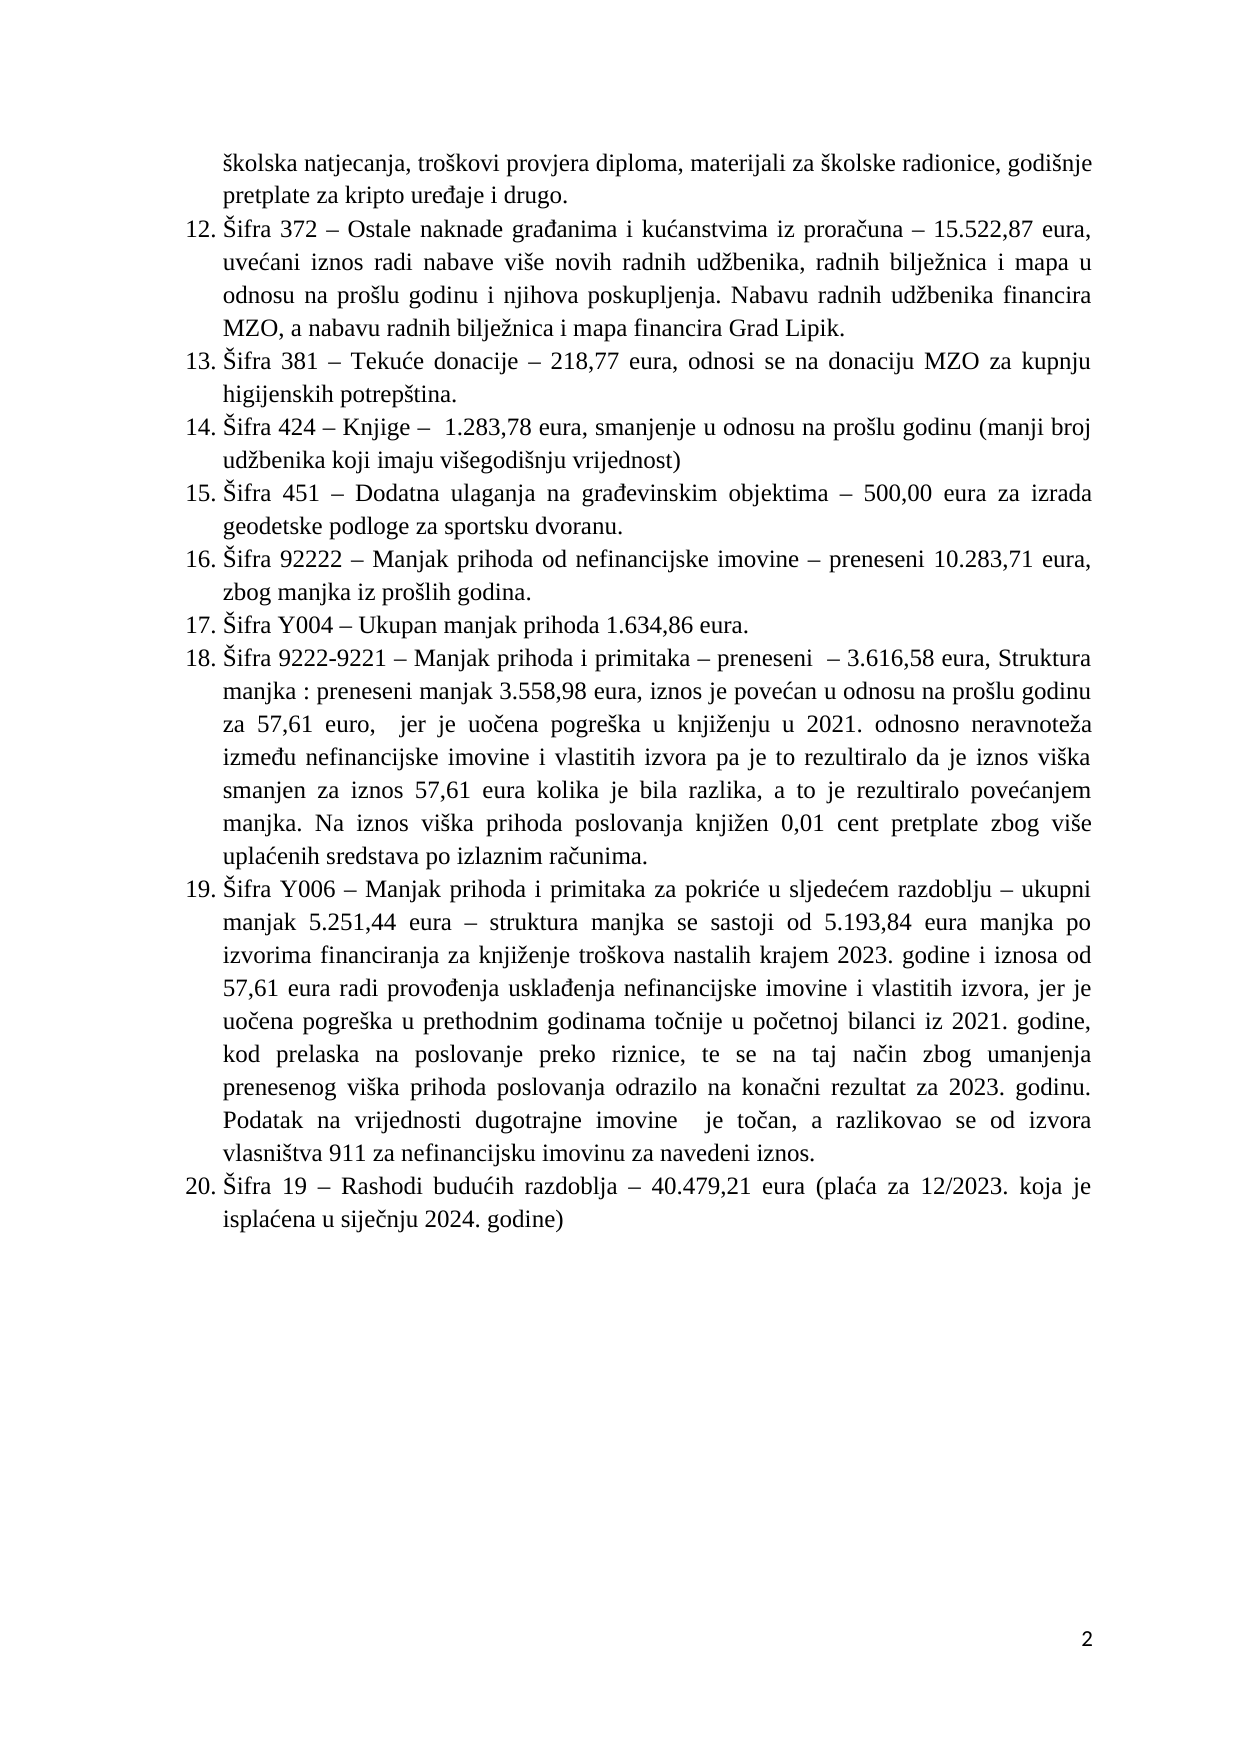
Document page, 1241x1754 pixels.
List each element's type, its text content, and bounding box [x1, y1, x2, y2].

list Šifra Y006 – Manjak prihoda i primitaka za pokriće u sljedećem razdoblju – ukupni manjak 5.251,44 eura – struktura manjka se sastoji od 5.193,84 eura manjka po izvorima financiranja za knjiženje troškova nastalih krajem 2023. godine i iznosa od 57,61 eura radi provođenja usklađenja nefinancijske imovine i vlastitih izvora, jer je uočena pogreška u prethodnim godinama točnije u početnoj bilanci iz 2021. godine, kod prelaska na poslovanje preko riznice, te se na taj način zbog umanjenja prenesenog viška prihoda poslovanja odrazilo na konačni rezultat za 2023. godinu. Podatak na vrijednosti dugotrajne imovine je točan, a razlikovao se od izvora vlasništva 911 za nefinancijsku imovinu za navedeni iznos. [185, 874, 1093, 1167]
list Šifra 9222-9221 – Manjak prihoda i primitaka – preneseni – 3.616,58 eura, Struktura manjka : preneseni manjak 3.558,98 eura, iznos je povećan u odnosu na prošlu godinu za 57,61 euro, jer je uočena pogreška u knjiženju u 2021. odnosno neravnoteža između nefinancijske imovine i vlastitih izvora pa je to rezultiralo da je iznos viška smanjen za iznos 57,61 eura kolika je bila razlika, a to je rezultiralo povećanjem manjka. Na iznos viška prihoda poslovanja knjižen 0,01 cent pretplate zbog više uplaćenih sredstava po izlaznim računima. [185, 643, 1093, 870]
list Šifra 381 – Tekuće donacije – 218,77 eura, odnosi se na donaciju MZO za kupnju higijenskih potrepština. [185, 346, 1093, 407]
list Šifra 424 – Knjige – 1.283,78 eura, smanjenje u odnosu na prošlu godinu (manji broj udžbenika koji imaju višegodišnju vrijednost) [185, 412, 1093, 473]
list Šifra 372 – Ostale naknade građanima i kućanstvima iz proračuna – 15.522,87 eura, uvećani iznos radi nabave više novih radnih udžbenika, radnih bilježnica i mapa u odnosu na prošlu godinu i njihova poskupljenja. Nabavu radnih udžbenika financira MZO, a nabavu radnih bilježnica i mapa financira Grad Lipik. [185, 214, 1093, 341]
list Šifra 451 – Dodatna ulaganja na građevinskim objektima – 500,00 eura za izrada geodetske podloge za sportsku dvoranu. [185, 478, 1093, 539]
list Šifra Y004 – Ukupan manjak prihoda 1.634,86 eura. [185, 610, 1093, 639]
list Šifra 92222 – Manjak prihoda od nefinancijske imovine – preneseni 10.283,71 eura, zbog manjka iz prošlih godina. [185, 544, 1093, 606]
list Šifra 19 – Rashodi budućih razdoblja – 40.479,21 eura (plaća za 12/2023. koja je isplaćena u siječnju 2024. godine) [185, 1171, 1093, 1233]
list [185, 148, 1093, 209]
